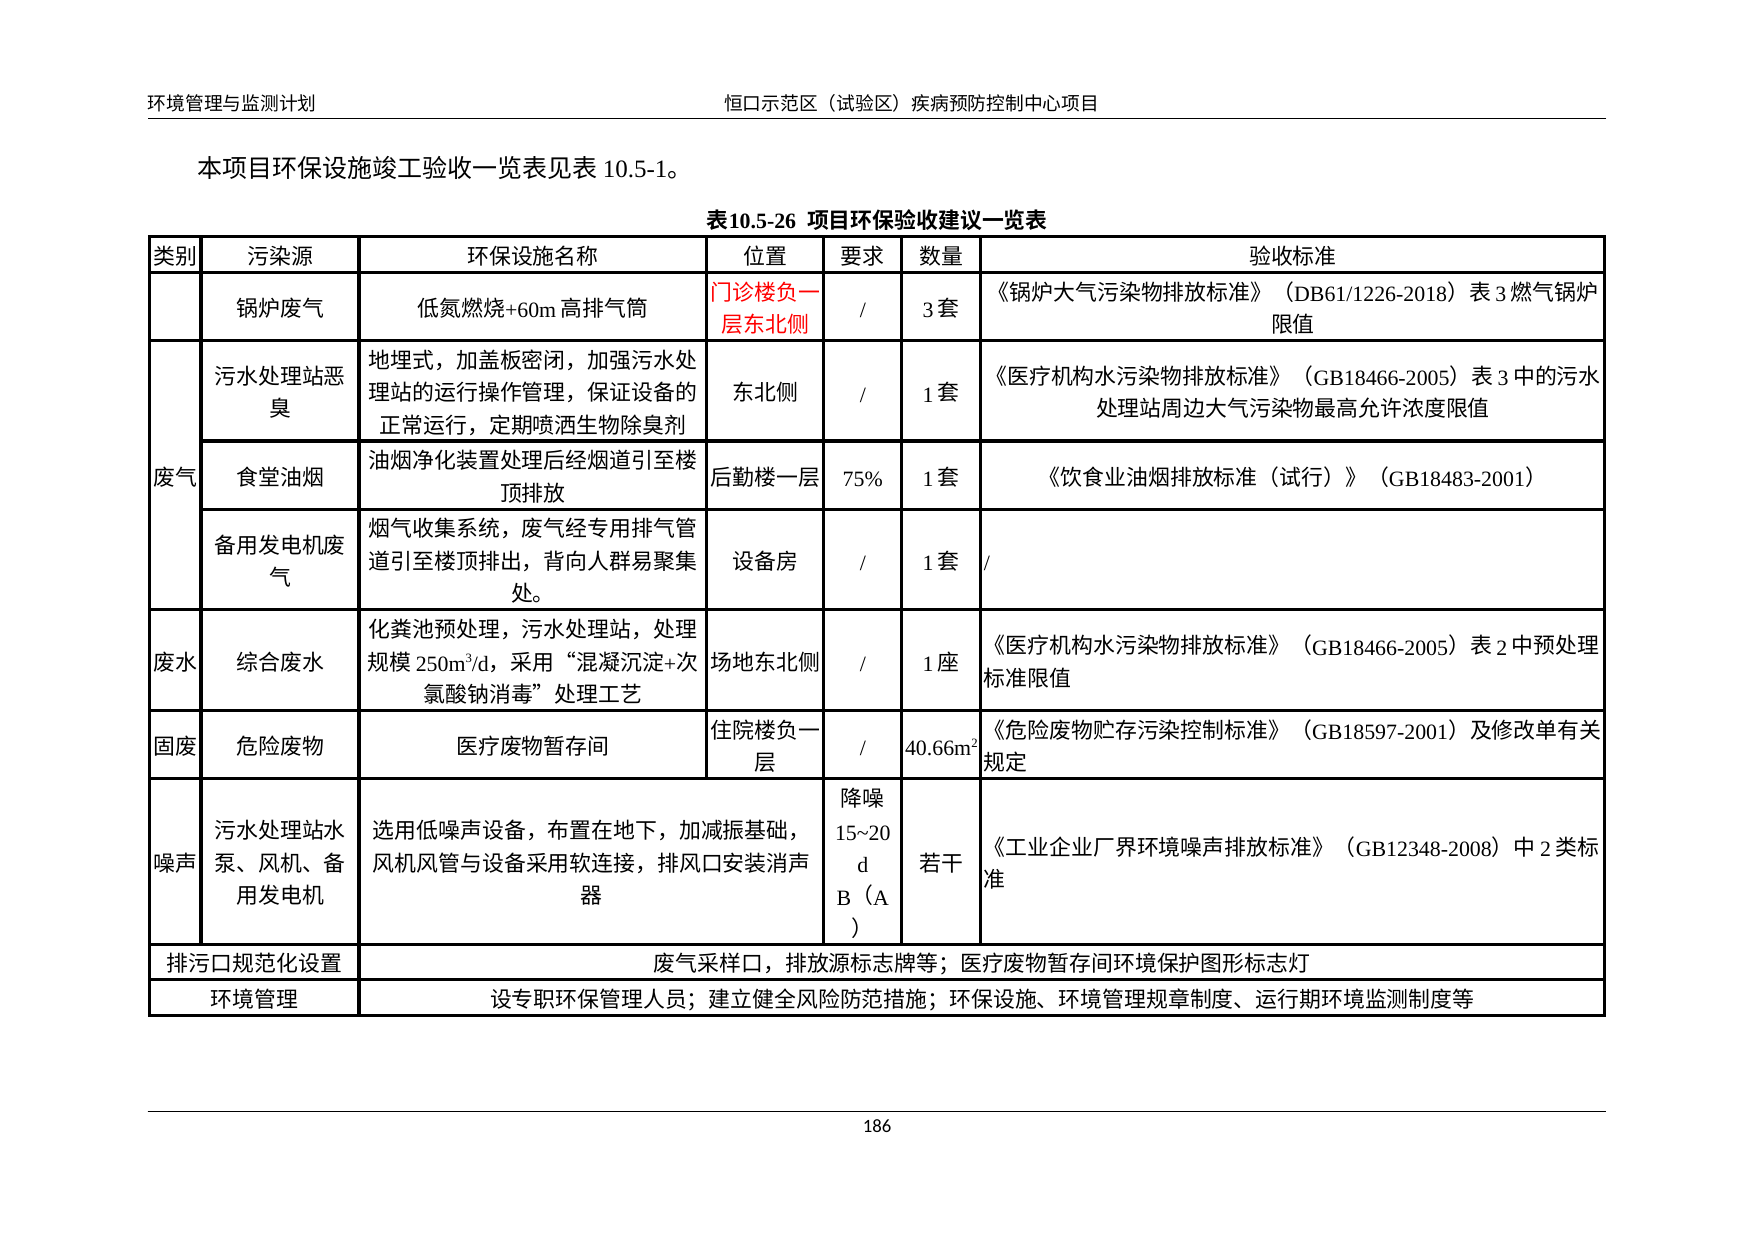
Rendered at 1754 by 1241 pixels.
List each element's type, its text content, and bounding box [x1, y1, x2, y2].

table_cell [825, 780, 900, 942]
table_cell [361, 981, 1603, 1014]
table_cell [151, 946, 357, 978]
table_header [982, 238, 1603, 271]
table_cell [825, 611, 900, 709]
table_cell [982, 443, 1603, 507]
text 本项目环保设施竣工验收一览表见表10.5-1。 [148, 149, 1606, 185]
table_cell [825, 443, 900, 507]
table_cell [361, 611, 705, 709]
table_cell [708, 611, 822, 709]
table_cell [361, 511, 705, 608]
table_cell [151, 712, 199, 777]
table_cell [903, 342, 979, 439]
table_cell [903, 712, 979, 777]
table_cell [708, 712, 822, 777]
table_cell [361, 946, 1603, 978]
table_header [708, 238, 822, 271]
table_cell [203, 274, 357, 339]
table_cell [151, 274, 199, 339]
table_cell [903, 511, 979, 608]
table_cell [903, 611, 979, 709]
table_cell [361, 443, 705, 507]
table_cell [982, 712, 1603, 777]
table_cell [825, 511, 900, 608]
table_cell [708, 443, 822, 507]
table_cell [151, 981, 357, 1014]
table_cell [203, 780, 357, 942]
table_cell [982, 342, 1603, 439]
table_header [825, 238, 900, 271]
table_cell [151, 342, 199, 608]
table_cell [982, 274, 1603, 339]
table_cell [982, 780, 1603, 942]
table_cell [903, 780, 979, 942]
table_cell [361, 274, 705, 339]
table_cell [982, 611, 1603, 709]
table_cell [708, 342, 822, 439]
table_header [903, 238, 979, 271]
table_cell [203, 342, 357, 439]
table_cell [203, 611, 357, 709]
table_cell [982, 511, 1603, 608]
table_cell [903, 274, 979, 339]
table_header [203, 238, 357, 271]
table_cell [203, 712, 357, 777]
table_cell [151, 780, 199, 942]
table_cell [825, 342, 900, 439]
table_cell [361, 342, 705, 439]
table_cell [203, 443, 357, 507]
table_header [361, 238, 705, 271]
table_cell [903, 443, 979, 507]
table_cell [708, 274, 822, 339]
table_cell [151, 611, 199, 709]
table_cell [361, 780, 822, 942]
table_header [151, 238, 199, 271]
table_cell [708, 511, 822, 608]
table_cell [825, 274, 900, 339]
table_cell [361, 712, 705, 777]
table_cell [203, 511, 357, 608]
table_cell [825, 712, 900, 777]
